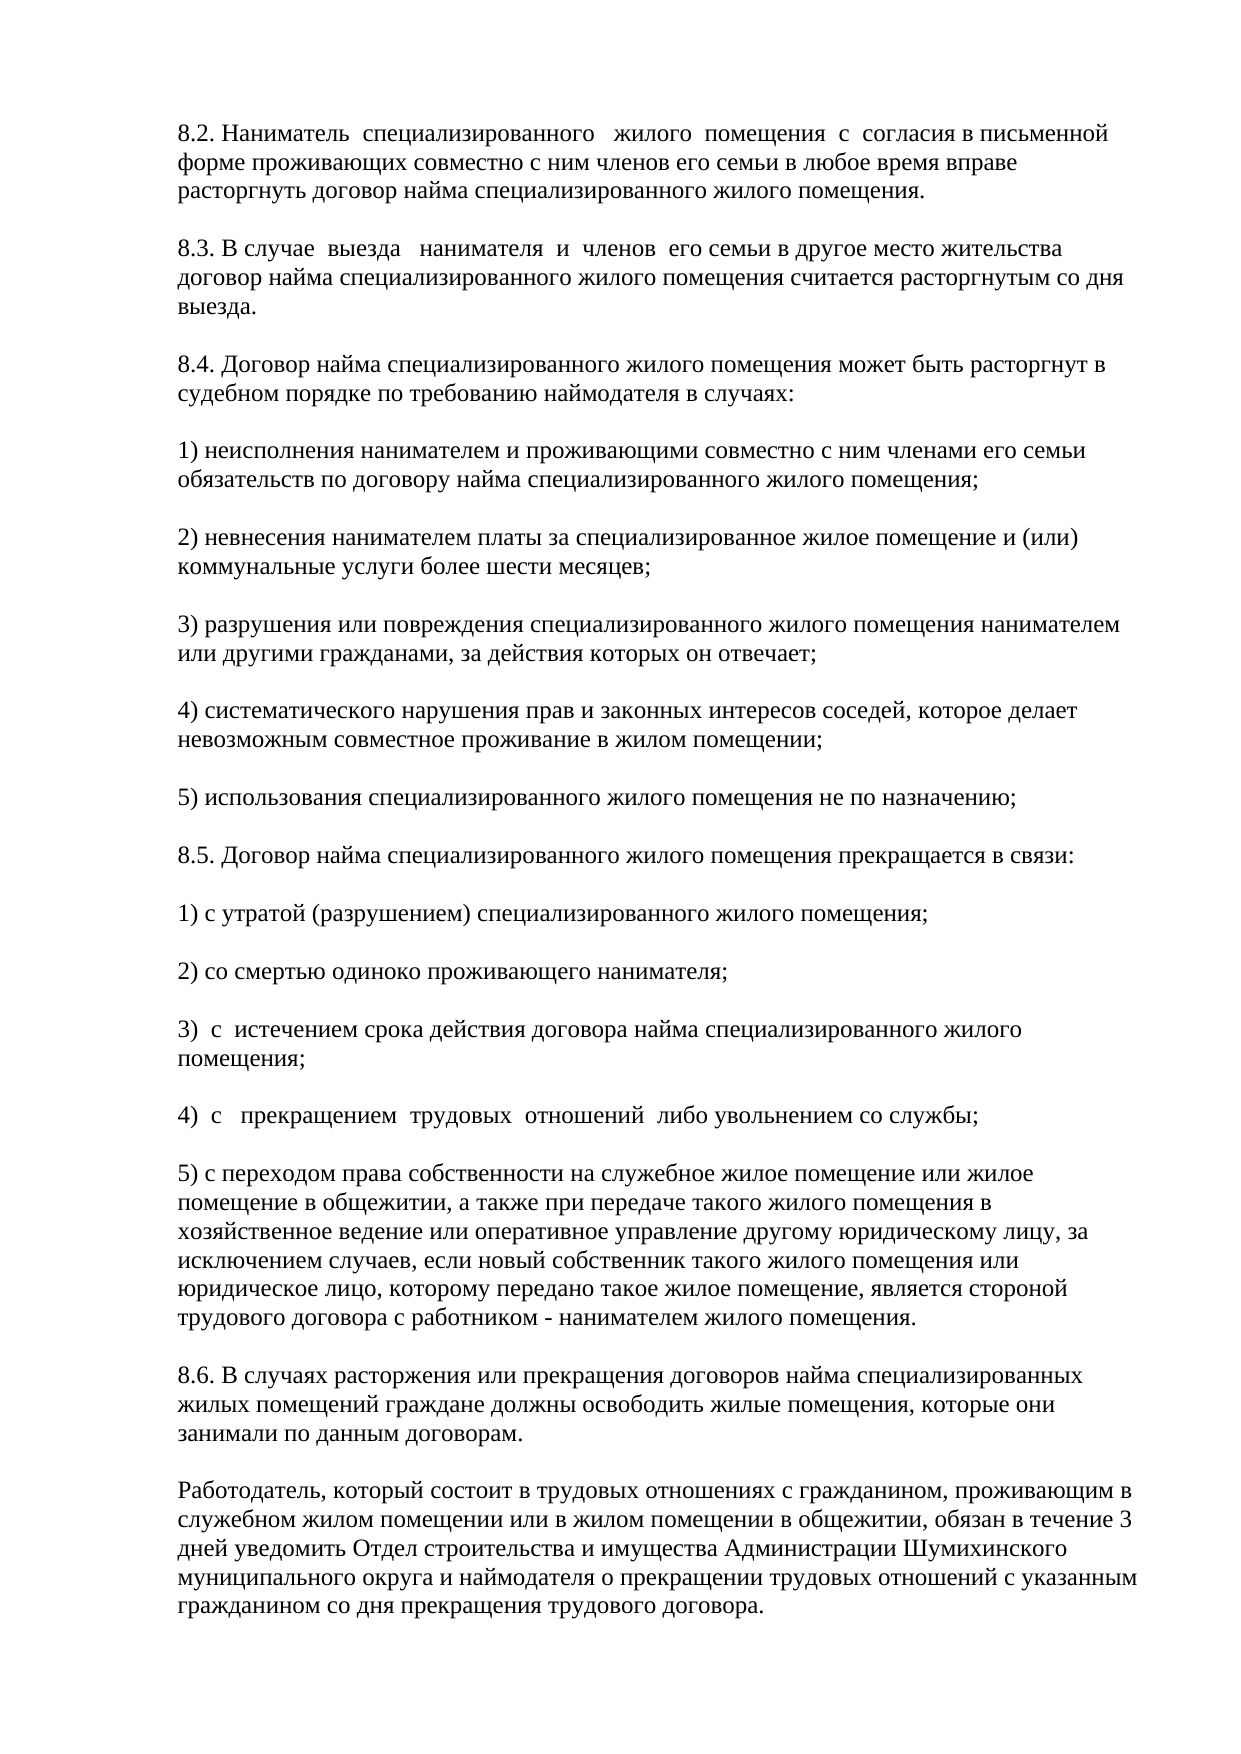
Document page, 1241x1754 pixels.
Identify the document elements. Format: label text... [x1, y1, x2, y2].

text 8.5. Договор найма специализированного жилого помещения прекращается в связи: [177, 840, 1152, 869]
text 2) невнесения нанимателем платы за специализированное жилое помещение и (или) коммунальные услуги более шести месяцев; [177, 522, 1152, 580]
text 1) с утратой (разрушением) специализированного жилого помещения; [177, 898, 1152, 927]
text 8.2. Наниматель специализированного жилого помещения с согласия в письменной форме проживающих совместно с ним членов его семьи в любое время вправе расторгнуть договор найма специализированного жилого помещения. [177, 118, 1152, 204]
text 5) с переходом права собственности на служебное жилое помещение или жилое помещение в общежитии, а также при передаче такого жилого помещения в хозяйственное ведение или оперативное управление другому юридическому лицу, за исключением случаев, если новый собственник такого жилого помещения или юридическое лицо, которому передано такое жилое помещение, является стороной трудового договора с работником - нанимателем жилого помещения. [177, 1158, 1152, 1331]
text 1) неисполнения нанимателем и проживающими совместно с ним членами его семьи обязательств по договору найма специализированного жилого помещения; [177, 436, 1152, 493]
text 8.3. В случае выезда нанимателя и членов его семьи в другое место жительства договор найма специализированного жилого помещения считается расторгнутым со дня выезда. [177, 233, 1152, 320]
text 4) систематического нарушения прав и законных интересов соседей, которое делает невозможным совместное проживание в жилом помещении; [177, 696, 1152, 753]
text Работодатель, который состоит в трудовых отношениях с гражданином, проживающим в служебном жилом помещении или в жилом помещении в общежитии, обязан в течение 3 дней уведомить Отдел строительства и имущества Администрации Шумихинского муниципального округа и наймодателя о прекращении трудовых отношений с указанным гражданином со дня прекращения трудового договора. [177, 1476, 1152, 1619]
text 2) со смертью одиноко проживающего нанимателя; [177, 956, 1152, 985]
text 5) использования специализированного жилого помещения не по назначению; [177, 782, 1152, 811]
text 3) с истечением срока действия договора найма специализированного жилого помещения; [177, 1014, 1152, 1071]
text 8.6. В случаях расторжения или прекращения договоров найма специализированных жилых помещений граждане должны освободить жилые помещения, которые они занимали по данным договорам. [177, 1360, 1152, 1446]
text 4) с прекращением трудовых отношений либо увольнением со службы; [177, 1101, 1152, 1129]
text 3) разрушения или повреждения специализированного жилого помещения нанимателем или другими гражданами, за действия которых он отвечает; [177, 609, 1152, 666]
text 8.4. Договор найма специализированного жилого помещения может быть расторгнут в судебном порядке по требованию наймодателя в случаях: [177, 349, 1152, 406]
